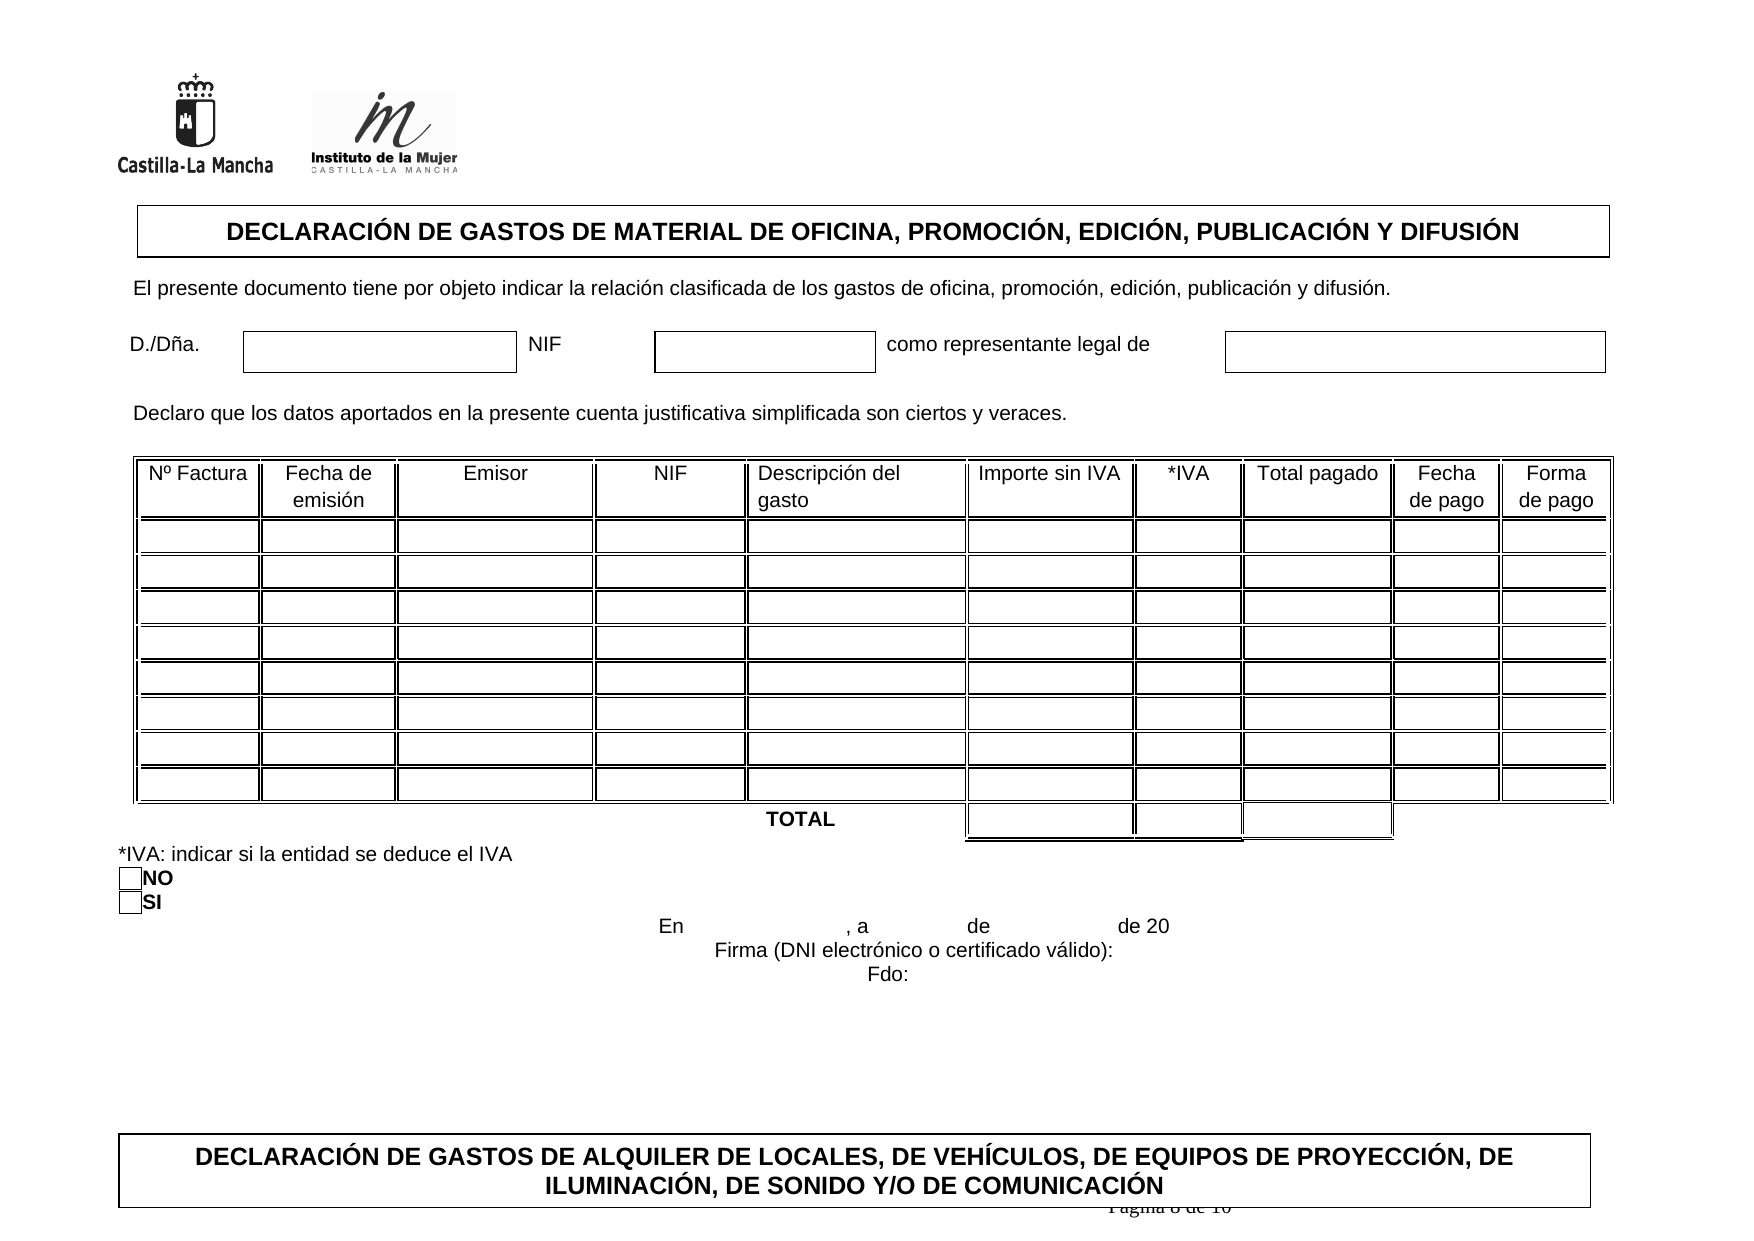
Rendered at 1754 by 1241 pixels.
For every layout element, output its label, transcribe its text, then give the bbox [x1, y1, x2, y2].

table_cell [749, 733, 965, 764]
table_cell [1395, 733, 1498, 764]
table_cell [135, 587, 261, 622]
table_cell [1245, 663, 1390, 693]
table_cell [1395, 663, 1498, 693]
table_cell [597, 663, 744, 693]
table_cell [263, 592, 394, 622]
table_cell [1501, 693, 1612, 729]
table_cell [135, 658, 261, 693]
table_cell [1137, 698, 1240, 729]
table_cell [969, 592, 1132, 622]
table_cell [597, 556, 744, 587]
table_cell [399, 663, 592, 693]
table_cell [135, 623, 261, 658]
table_cell [399, 627, 592, 658]
table_cell [1243, 800, 1393, 837]
table_cell [1395, 592, 1498, 622]
table_cell [969, 698, 1132, 729]
table_cell [1501, 516, 1612, 552]
table_cell TOTAL [755, 804, 965, 837]
text SI [118, 890, 1636, 914]
table_cell [749, 627, 965, 658]
table_cell [399, 556, 592, 587]
table_cell [1501, 587, 1612, 622]
table_header NIF [517, 331, 654, 372]
table_header Nº Factura [135, 457, 261, 516]
table_cell [1137, 663, 1240, 693]
table_cell [1395, 698, 1498, 729]
table_header Emisor [397, 457, 594, 516]
table_header Fecha de emisión [261, 457, 397, 516]
table_cell [135, 693, 261, 729]
table_header Fecha de pago [1393, 457, 1501, 516]
table_header *IVA [1135, 457, 1243, 516]
table_cell [263, 769, 394, 799]
table_cell [399, 698, 592, 729]
table_cell [1245, 698, 1390, 729]
table_cell [969, 663, 1132, 693]
text NO [118, 866, 1642, 890]
table_cell [1137, 627, 1240, 658]
table_cell [969, 521, 1132, 552]
table_cell [1245, 769, 1390, 799]
table_header Importe sin IVA [967, 460, 1134, 516]
table_cell [263, 627, 394, 658]
text *IVA: indicar si la entidad se deduce el IVA [118, 842, 1636, 866]
table_cell [749, 769, 965, 799]
table_cell [399, 521, 592, 552]
table_cell [1245, 627, 1390, 658]
table_cell [597, 521, 744, 552]
table_cell [1501, 729, 1612, 764]
table_cell [1245, 733, 1390, 764]
table_cell [597, 733, 744, 764]
table_cell [399, 733, 592, 764]
table_cell [263, 663, 394, 693]
table_cell [749, 698, 965, 729]
table_header [244, 332, 516, 372]
table_cell [597, 769, 744, 799]
table_cell [135, 729, 261, 764]
table_cell [263, 556, 394, 587]
table_cell [1245, 592, 1390, 622]
table_cell [597, 627, 744, 658]
table_cell [1395, 556, 1498, 587]
table_cell [1137, 592, 1240, 622]
table_cell [263, 521, 394, 552]
table_header D./Dña. [118, 331, 243, 372]
text El presente documento tiene por objeto indicar la relación clasificada de los gastos de oficina, promoción, edición, publicación y difusión. [133, 276, 1636, 300]
table_header Descripción del gasto [746, 457, 967, 516]
text Fdo: [118, 962, 1636, 986]
table_cell [1395, 521, 1498, 552]
text Firma (DNI electrónico o certificado válido): [118, 938, 1636, 962]
table_cell [135, 516, 261, 552]
table_header [1226, 332, 1605, 372]
table_header Forma de pago [1501, 460, 1610, 516]
table_cell [1137, 556, 1240, 587]
table_cell [1501, 552, 1612, 587]
table_cell [1137, 521, 1240, 552]
table_cell [1501, 658, 1612, 693]
table_cell [597, 698, 744, 729]
table_header como representante legal de [876, 331, 1225, 372]
table_cell [1501, 764, 1612, 799]
table_cell [749, 521, 965, 552]
table_cell [749, 663, 965, 693]
table_cell [597, 592, 744, 622]
table_cell [399, 592, 592, 622]
table_cell [749, 556, 965, 587]
table_cell [135, 552, 261, 587]
table_cell [749, 592, 965, 622]
table_cell [969, 627, 1132, 658]
table_cell [399, 769, 592, 799]
table_cell [1137, 733, 1240, 764]
table_cell [1395, 769, 1498, 799]
table_cell [969, 769, 1132, 799]
text En , a de de 20 [118, 914, 1636, 938]
table_cell [263, 698, 394, 729]
table_cell [967, 804, 1134, 837]
table_header Total pagado [1243, 457, 1393, 516]
table_cell [135, 764, 261, 799]
table_cell [1137, 769, 1240, 799]
table_header NIF [594, 457, 746, 516]
table_cell [1135, 800, 1243, 837]
table_cell [969, 733, 1132, 764]
text Declaro que los datos aportados en la presente cuenta justificativa simplificada son ciertos y veraces. [133, 401, 1636, 425]
table_cell [263, 733, 394, 764]
table_cell [1501, 623, 1612, 658]
table_cell [969, 556, 1132, 587]
table_header [656, 332, 875, 372]
table_cell [1395, 627, 1498, 658]
table_cell [1245, 521, 1390, 552]
table_cell [1245, 556, 1390, 587]
